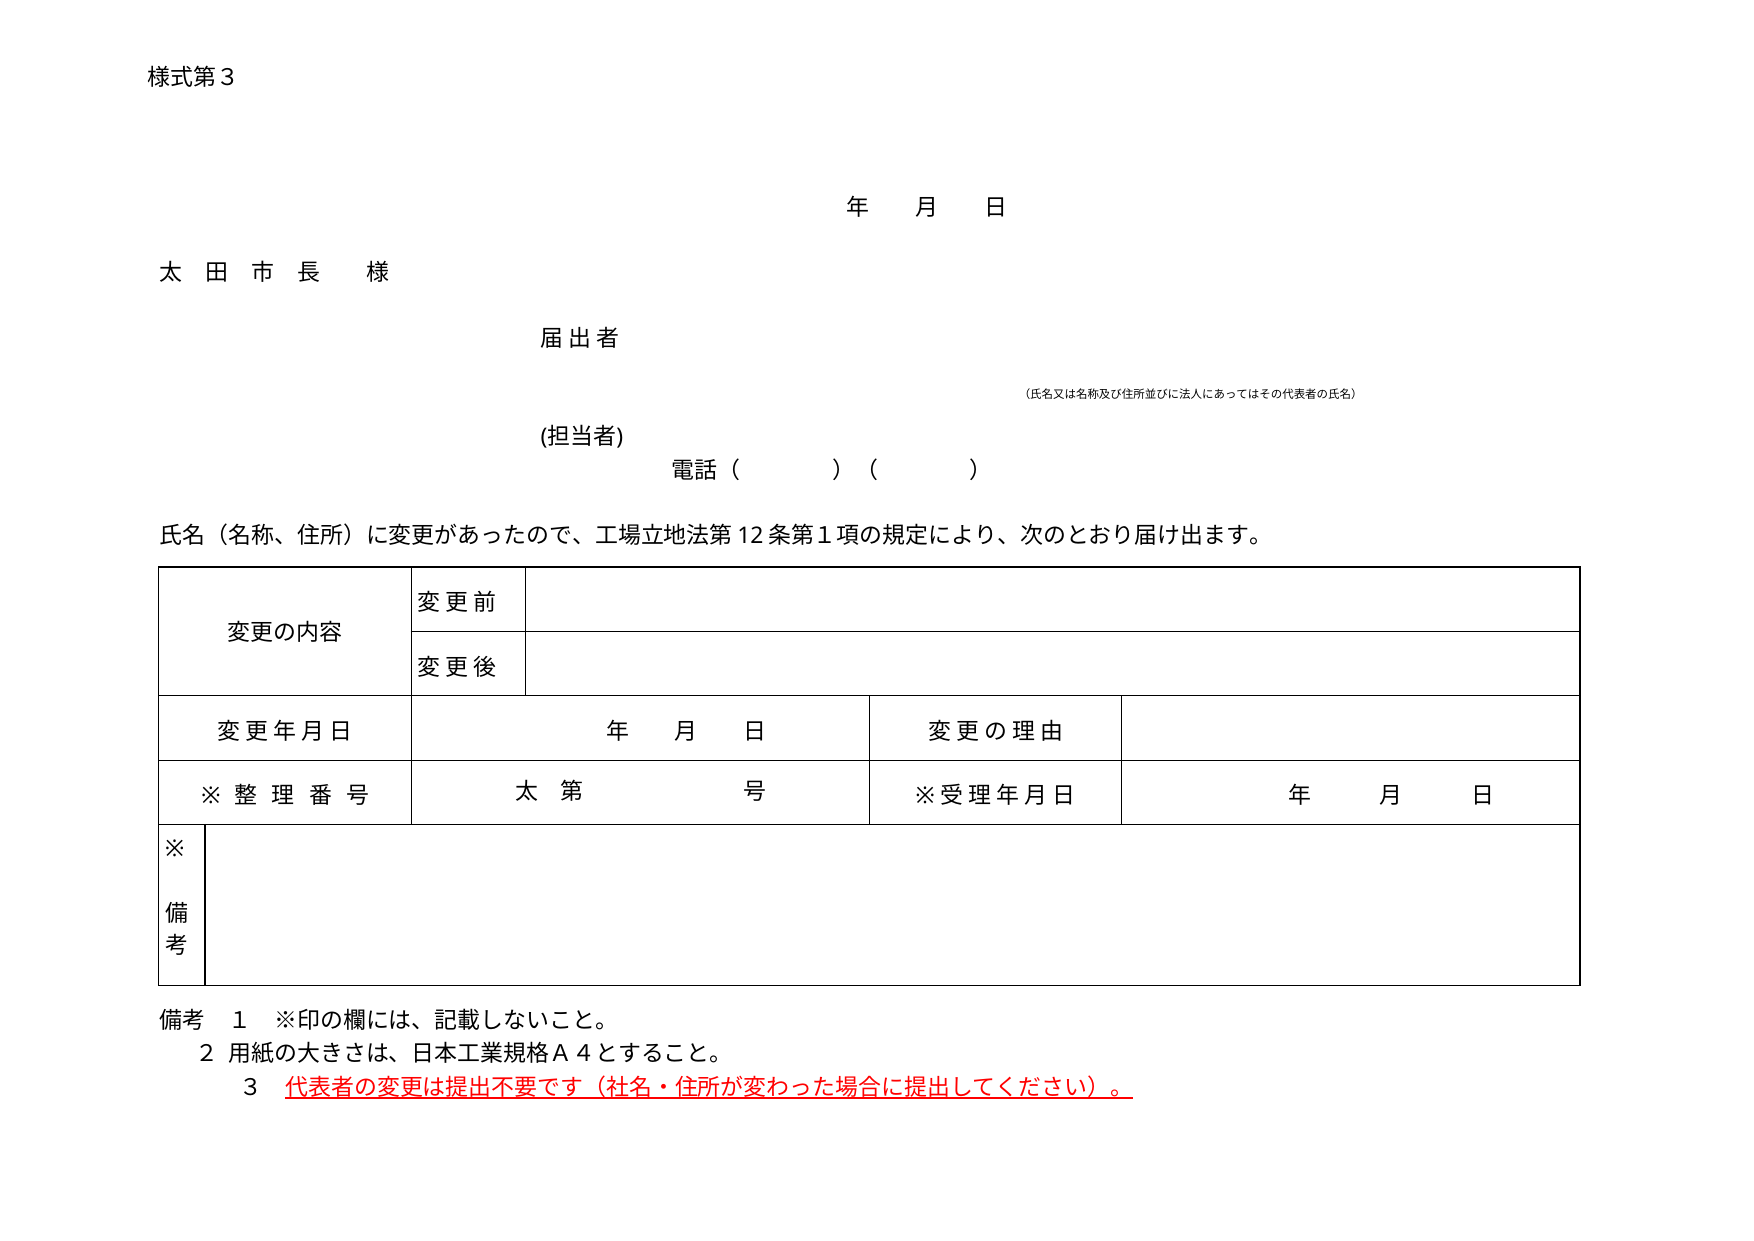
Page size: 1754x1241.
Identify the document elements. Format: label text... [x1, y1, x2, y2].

text 様式第３ [148, 59, 1599, 92]
table_cell 変 更 の 理 由 [870, 696, 1121, 759]
table_cell [206, 825, 1579, 985]
text 年 月 日 [148, 189, 1599, 222]
table_cell 太 第 号 [412, 761, 869, 824]
table_cell [526, 632, 1579, 695]
table_cell 変 更 年 月 日 [159, 696, 411, 759]
table_header [1581, 566, 1591, 985]
table_header 変更の内容 [159, 568, 411, 695]
text 太 田 市 長 様 [148, 254, 1599, 287]
table_cell 変 更 後 [412, 632, 525, 695]
table_header 変 更 前 [412, 568, 525, 631]
table_cell ※ 受 理 年 月 日 [870, 761, 1121, 824]
text 氏名（名称、住所）に変更があったので、工場立地法第12条第１項の規定により、次のとおり届け出ます。 [148, 517, 1599, 550]
table_cell 年 月 日 [1122, 761, 1579, 824]
text 届 出 者 [148, 319, 1599, 353]
text （氏名又は名称及び住所並びに法人にあってはその代表者の氏名） [148, 385, 1599, 418]
text (担当者) [148, 418, 1599, 451]
text ２ 用紙の大きさは、日本工業規格Ａ４とすること。 [148, 1035, 1599, 1068]
text 電話（ ）（ ） [148, 451, 1599, 485]
text ３ 代表者の変更は提出不要です（社名・住所が変わった場合に提出してください）。 [148, 1068, 1599, 1102]
table_cell ※ 備 考 [159, 825, 204, 985]
table_cell ※整理番号 [159, 761, 411, 824]
table_header [148, 566, 158, 985]
table_header [526, 568, 1579, 631]
table_cell 年 月 日 [412, 696, 869, 759]
table_cell [1122, 696, 1579, 759]
text 備考 １ ※印の欄には、記載しないこと。 [148, 1002, 1599, 1035]
